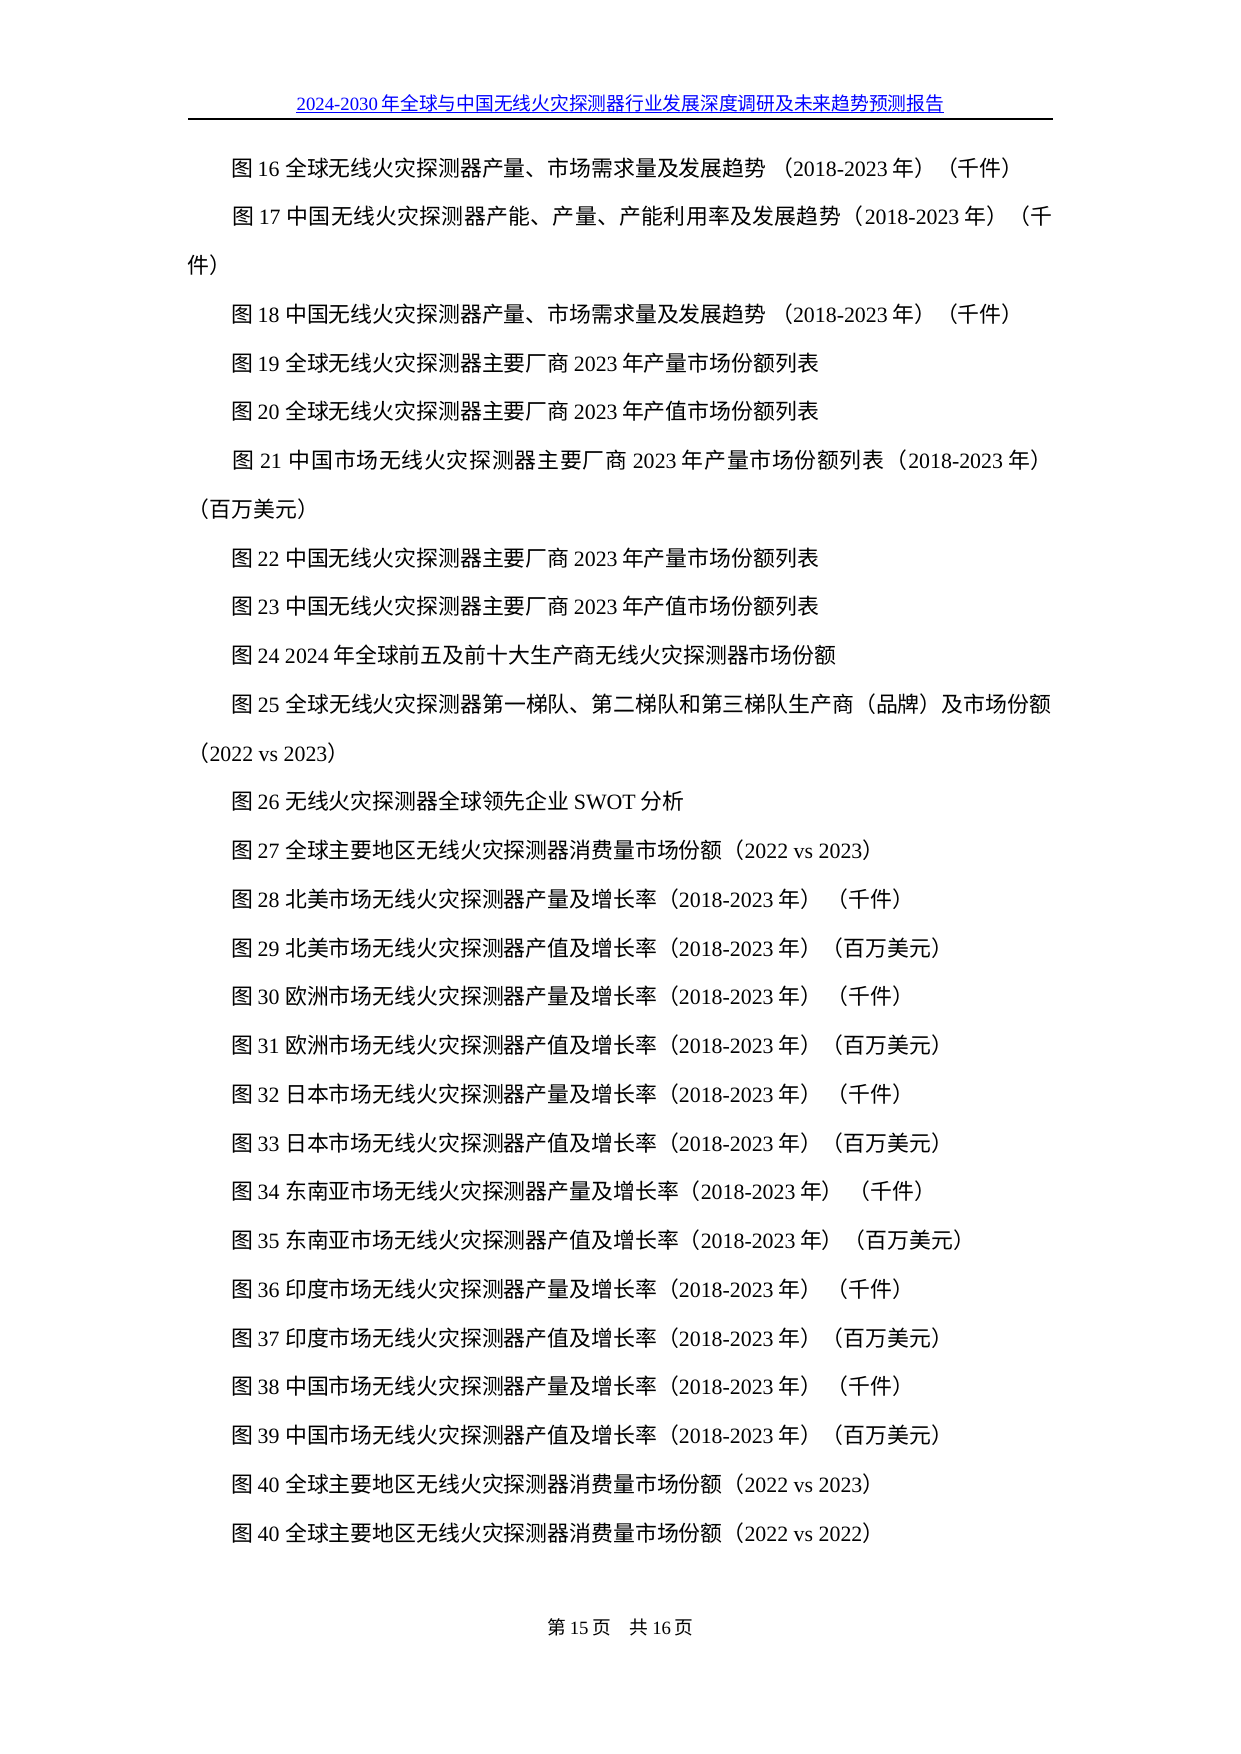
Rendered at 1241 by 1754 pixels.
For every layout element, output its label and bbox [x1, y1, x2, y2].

text [187, 150, 1053, 1548]
